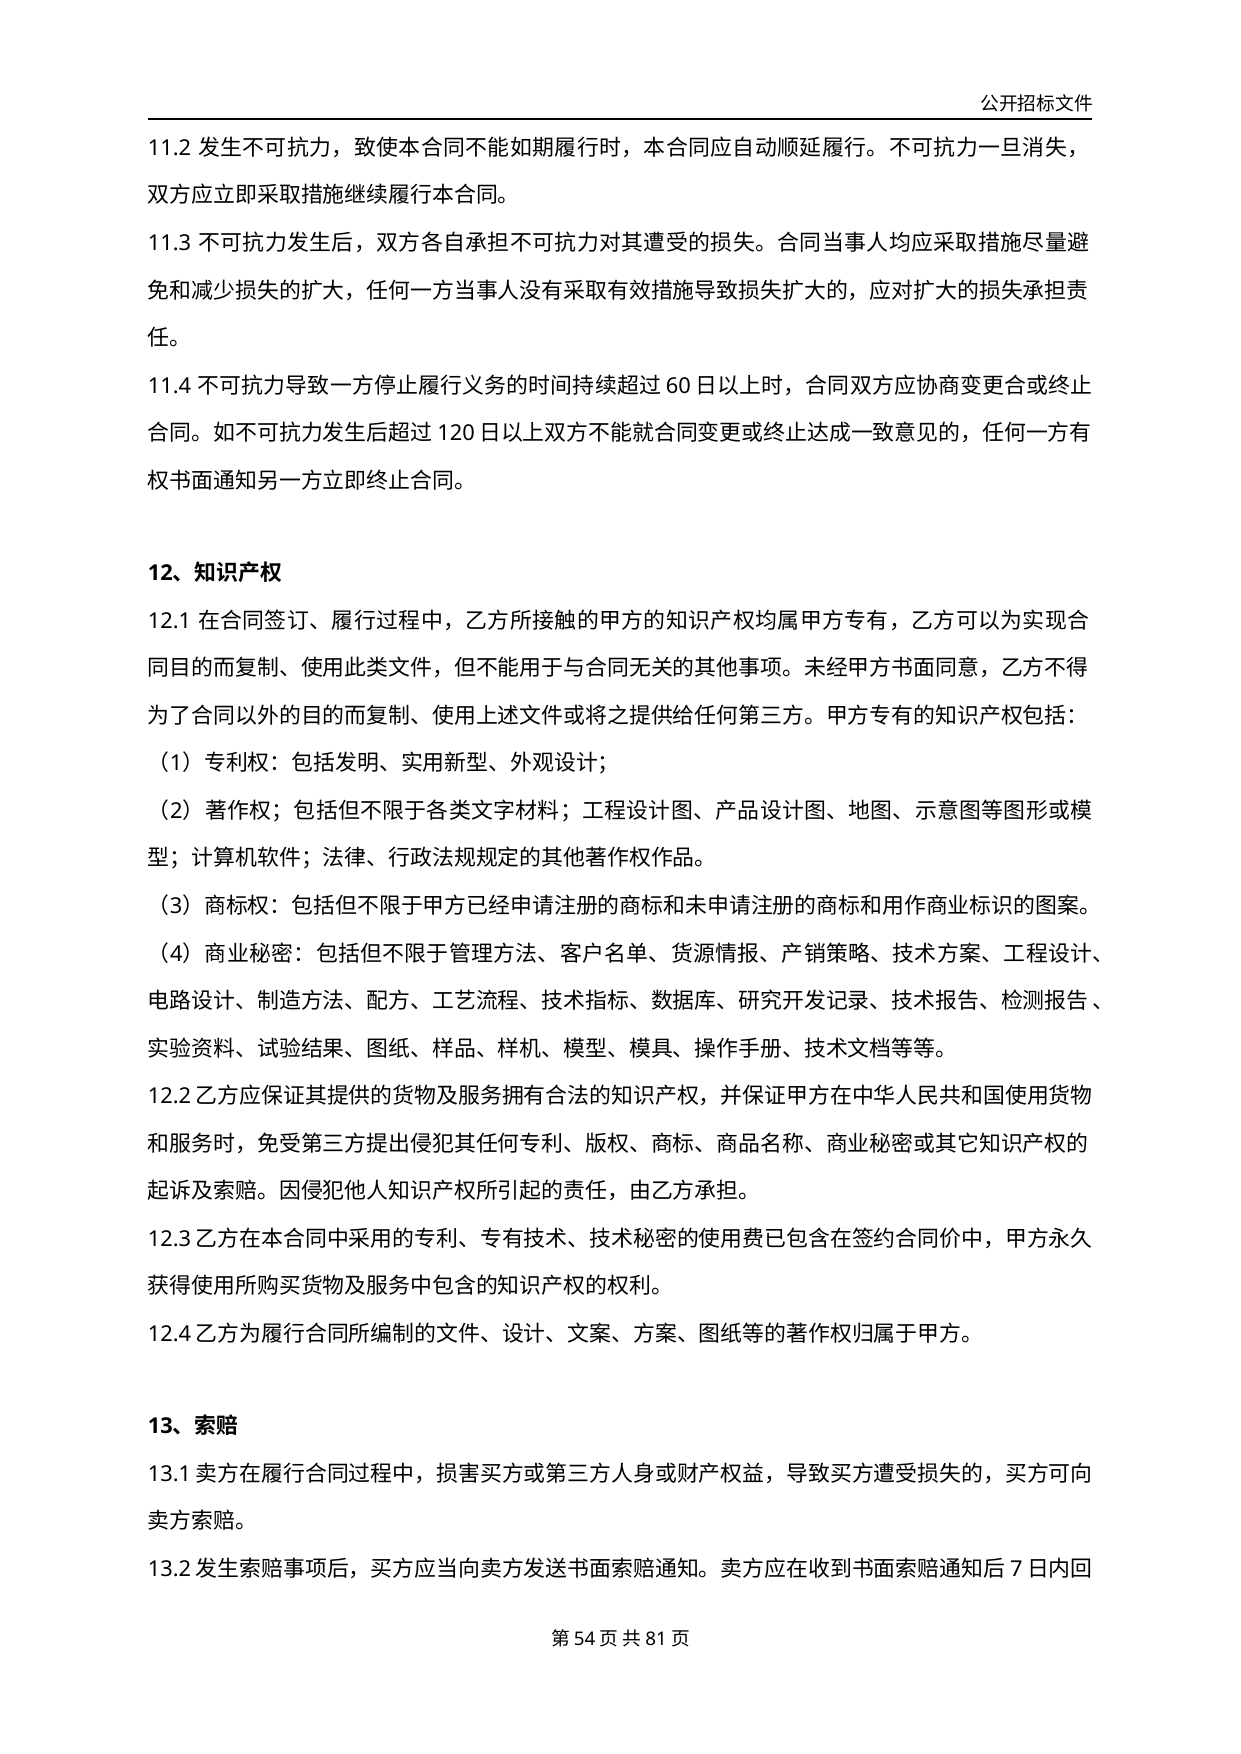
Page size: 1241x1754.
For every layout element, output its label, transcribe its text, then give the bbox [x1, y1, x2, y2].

text 12.3乙方在本合同中采用的专利、专有技术、技术秘密的使用费已包含在签约合同价中，甲方永久获得使用所购买货物及服务中包含的知识产权的权利。 [148, 1221, 1092, 1300]
text 11.2 发生不可抗力，致使本合同不能如期履行时，本合同应自动顺延履行。不可抗力一旦消失，双方应立即采取措施继续履行本合同。 [148, 130, 1092, 209]
text （4）商业秘密：包括但不限于管理方法、客户名单、货源情报、产销策略、技术方案、工程设计、电路设计、制造方法、配方、工艺流程、技术指标、数据库、研究开发记录、技术报告、检测报告、实验资料、试验结果、图纸、样品、样机、模型、模具、操作手册、技术文档等等。 [148, 936, 1092, 1062]
text 11.3 不可抗力发生后，双方各自承担不可抗力对其遭受的损失。合同当事人均应采取措施尽量避免和减少损失的扩大，任何一方当事人没有采取有效措施导致损失扩大的，应对扩大的损失承担责任。 [148, 225, 1092, 352]
text 11.4 不可抗力导致一方停止履行义务的时间持续超过60日以上时，合同双方应协商变更合或终止合同。如不可抗力发生后超过120日以上双方不能就合同变更或终止达成一致意见的，任何一方有权书面通知另一方立即终止合同。 [148, 368, 1092, 494]
text 13、索赔 [148, 1408, 1092, 1440]
text （2）著作权；包括但不限于各类文字材料；工程设计图、产品设计图、地图、示意图等图形或模型；计算机软件；法律、行政法规规定的其他著作权作品。 [148, 793, 1092, 872]
text 12.4乙方为履行合同所编制的文件、设计、文案、方案、图纸等的著作权归属于甲方。 [148, 1316, 1092, 1348]
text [148, 1551, 1092, 1583]
text （3）商标权：包括但不限于甲方已经申请注册的商标和未申请注册的商标和用作商业标识的图案。 [148, 888, 1092, 920]
text （1）专利权：包括发明、实用新型、外观设计； [148, 745, 1092, 777]
text 13.1卖方在履行合同过程中，损害买方或第三方人身或财产权益，导致买方遭受损失的，买方可向卖方索赔。 [148, 1456, 1092, 1535]
text 12.2乙方应保证其提供的货物及服务拥有合法的知识产权，并保证甲方在中华人民共和国使用货物和服务时，免受第三方提出侵犯其任何专利、版权、商标、商品名称、商业秘密或其它知识产权的起诉及索赔。因侵犯他人知识产权所引起的责任，由乙方承担。 [148, 1078, 1092, 1205]
text 12、知识产权 [148, 555, 1092, 587]
text 12.1 在合同签订、履行过程中，乙方所接触的甲方的知识产权均属甲方专有，乙方可以为实现合同目的而复制、使用此类文件，但不能用于与合同无关的其他事项。未经甲方书面同意，乙方不得为了合同以外的目的而复制、使用上述文件或将之提供给任何第三方。甲方专有的知识产权包括： [148, 603, 1092, 729]
